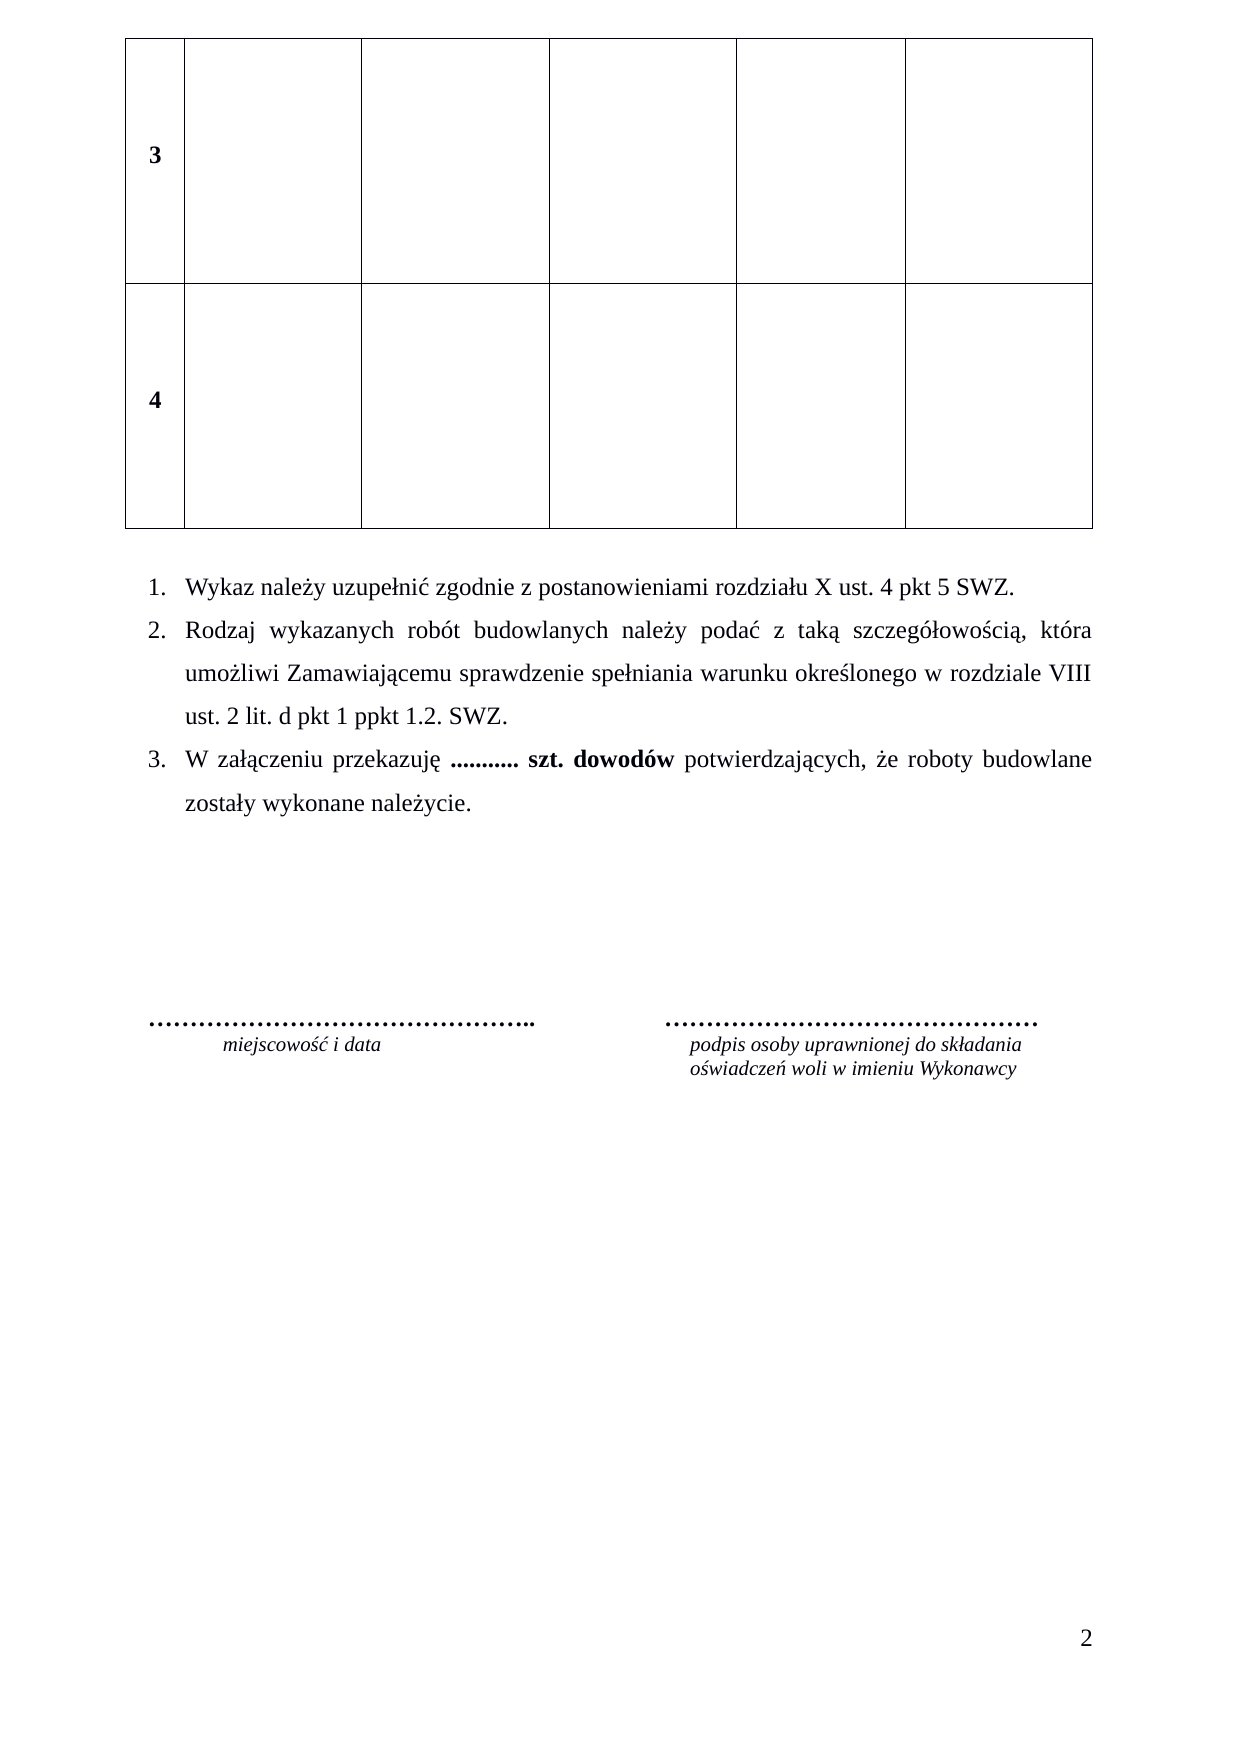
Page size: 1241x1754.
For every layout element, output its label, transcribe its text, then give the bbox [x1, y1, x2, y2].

table_cell 3 [126, 39, 184, 283]
list Wykaz należy uzupełnić zgodnie z postanowieniami rozdziału X ust. 4 pkt 5 SWZ. [148, 572, 1092, 601]
table_cell [550, 39, 736, 283]
table_cell [550, 284, 736, 528]
table_cell 4 [126, 284, 184, 528]
table_cell [906, 284, 1092, 528]
table_cell [737, 284, 905, 528]
list W załączeniu przekazuję ........... szt. dowodów potwierdzających, że roboty budowlane zostały wykonane należycie. [148, 744, 1092, 816]
table_cell [906, 39, 1092, 283]
table_cell [362, 39, 549, 283]
text ……………………………………….. ……………………………………… [148, 1003, 1062, 1032]
list Rodzaj wykazanych robót budowlanych należy podać z taką szczegółowością, która umożliwi Zamawiającemu sprawdzenie spełniania warunku określonego w rozdziale VIII ust. 2 lit. d pkt 1 ppkt 1.2. SWZ. [148, 615, 1092, 730]
text miejscowość i data podpis osoby uprawnionej do składania oświadczeń woli w imieniu Wykonawcy [148, 1032, 1062, 1080]
table_cell [185, 39, 361, 283]
table_cell [737, 39, 905, 283]
table_cell [362, 284, 549, 528]
table_cell [185, 284, 361, 528]
